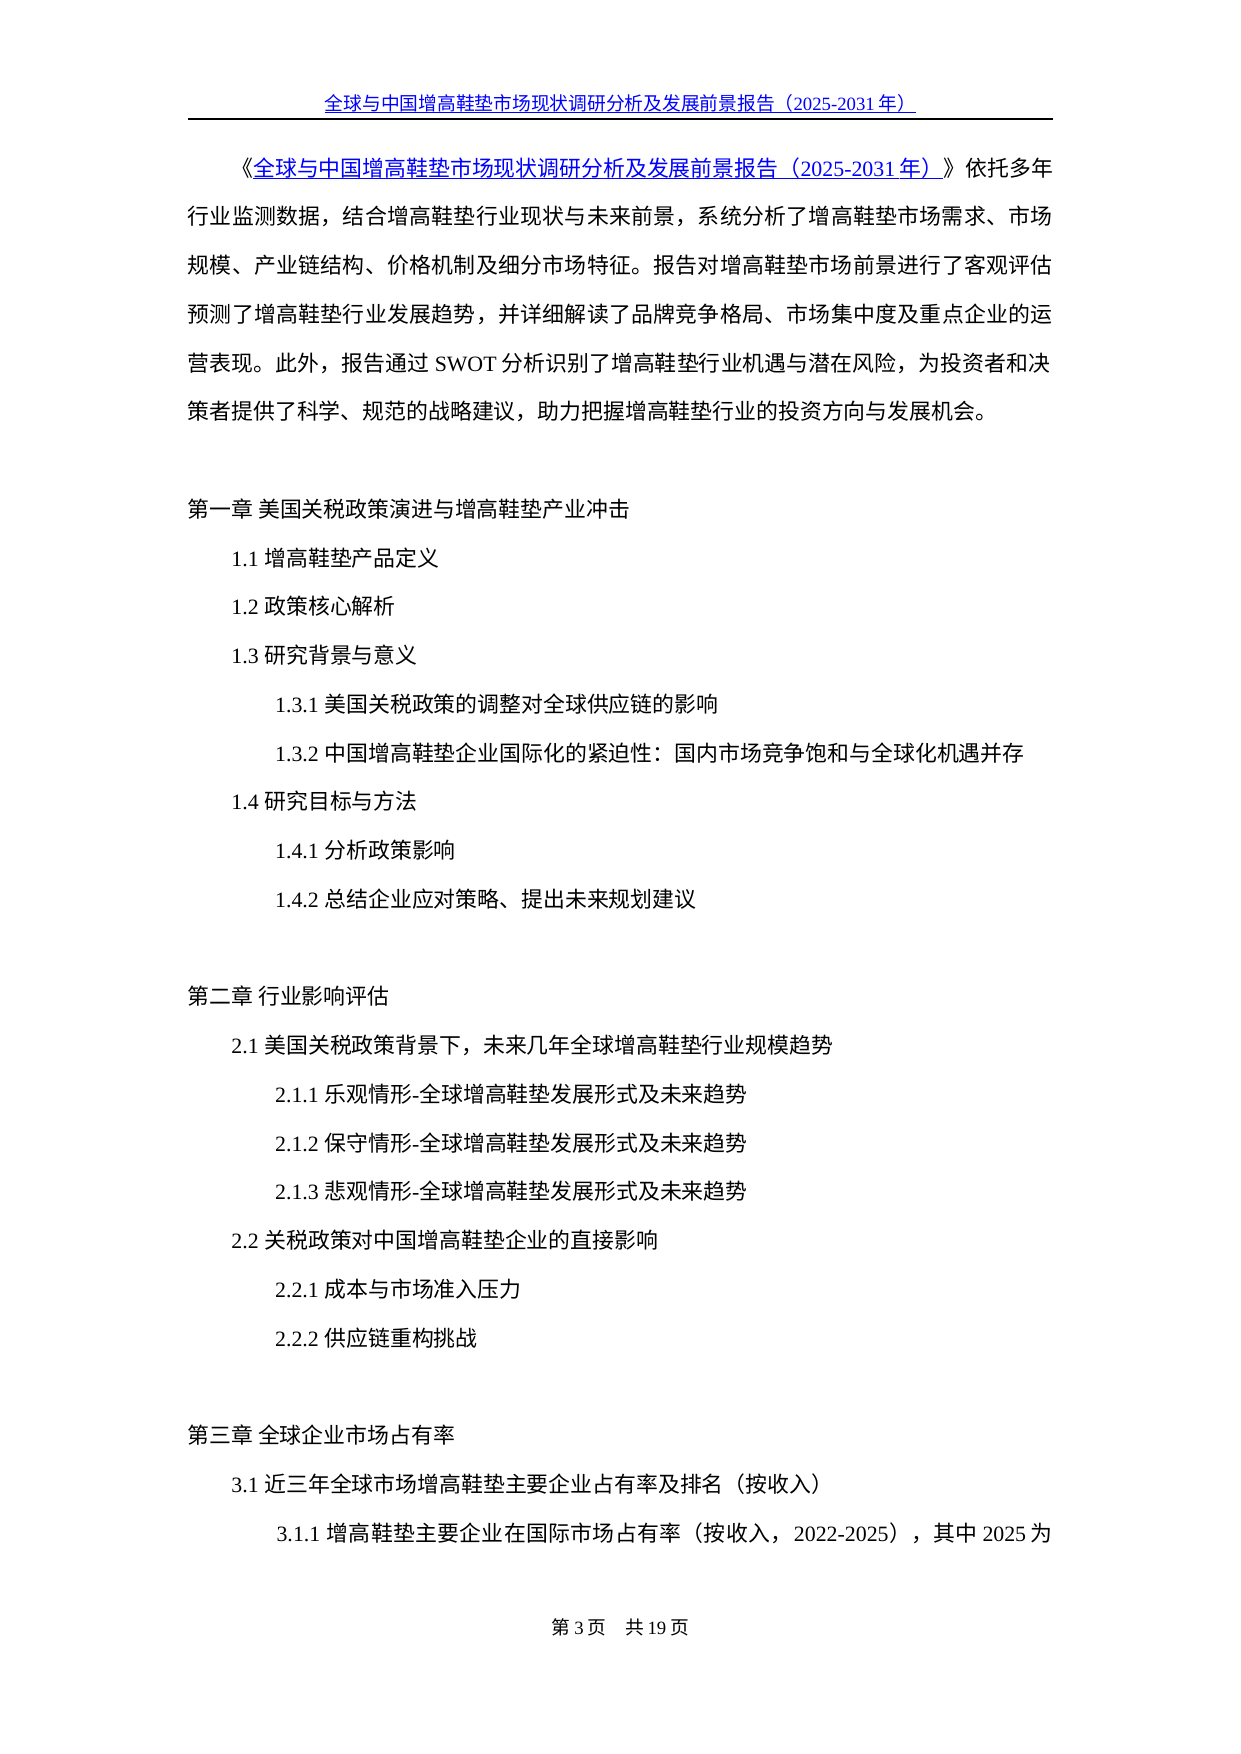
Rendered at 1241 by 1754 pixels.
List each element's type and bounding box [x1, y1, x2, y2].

text [187, 150, 1053, 1548]
